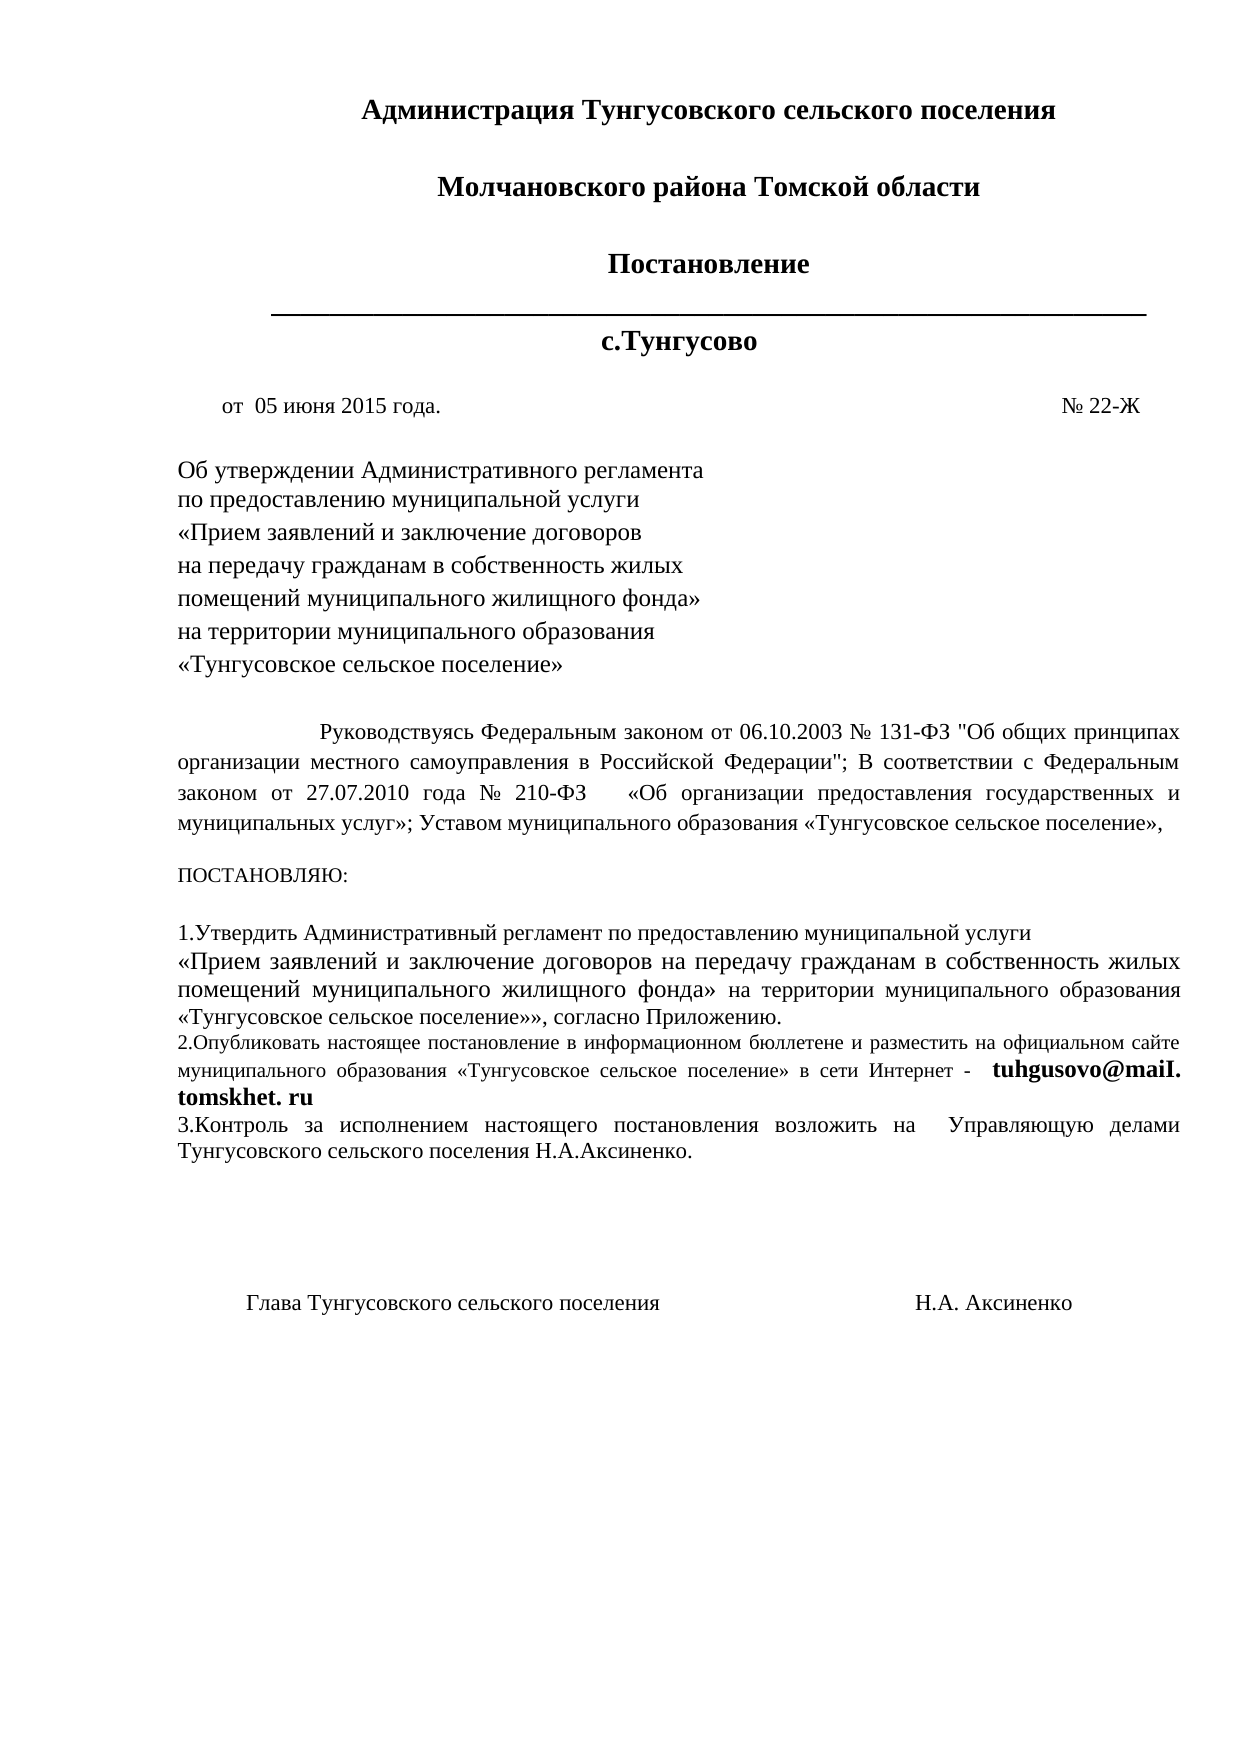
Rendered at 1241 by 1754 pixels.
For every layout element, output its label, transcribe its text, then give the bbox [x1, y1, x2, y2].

text Администрация Тунгусовского сельского поселения [177, 92, 1181, 126]
text на территории муниципального образования «Тунгусовское сельское поселение» [177, 616, 694, 678]
text от 05 июня 2015 года. № 22-Ж [177, 392, 1181, 418]
text Об утверждении Административного регламента [177, 455, 750, 484]
text Глава Тунгусовского сельского поселения Н.А. Аксиненко [177, 1289, 1181, 1315]
text 3.Контроль за исполнением настоящего постановления возложить на Управляющую делами Тунгусовского сельского поселения Н.А.Аксиненко. [177, 1111, 1181, 1164]
text ____________________________________________________________ [177, 285, 1181, 318]
text по предоставлению муниципальной услуги [177, 484, 694, 513]
text 2.Опубликовать настоящее постановление в информационном бюллетене и разместить на официальном сайте муниципального образования «Тунгусовское сельское поселение» в сети Интернет - tuhgusovo@maiI. tomskhet. ru [177, 1029, 1181, 1111]
text Постановление [177, 246, 1181, 280]
text Молчановского района Томской области [177, 169, 1181, 203]
text на передачу гражданам в собственность жилых [177, 550, 1181, 579]
text с.Тунгусово [177, 323, 1181, 357]
text 1.Утвердить Административный регламент по предоставлению муниципальной услуги [177, 919, 1181, 946]
text ПОСТАНОВЛЯЮ: [177, 863, 1181, 887]
text «Прием заявлений и заключение договоров на передачу гражданам в собственность жилых помещений муниципального жилищного фонда» на территории муниципального образования «Тунгусовское сельское поселение»», согласно Приложению. [177, 946, 1181, 1029]
text Руководствуясь Федеральным законом от 06.10.2003 № 131-ФЗ "Об общих принципах организации местного самоуправления в Российской Федерации"; В соответствии с Федеральным законом от 27.07.2010 года № 210-ФЗ «Об организации предоставления государственных и муниципальных услуг»; Уставом муниципального образования «Тунгусовское сельское поселение», [177, 718, 1181, 835]
text помещений муниципального жилищного фонда» [177, 583, 1181, 612]
text «Прием заявлений и заключение договоров [177, 517, 1181, 546]
